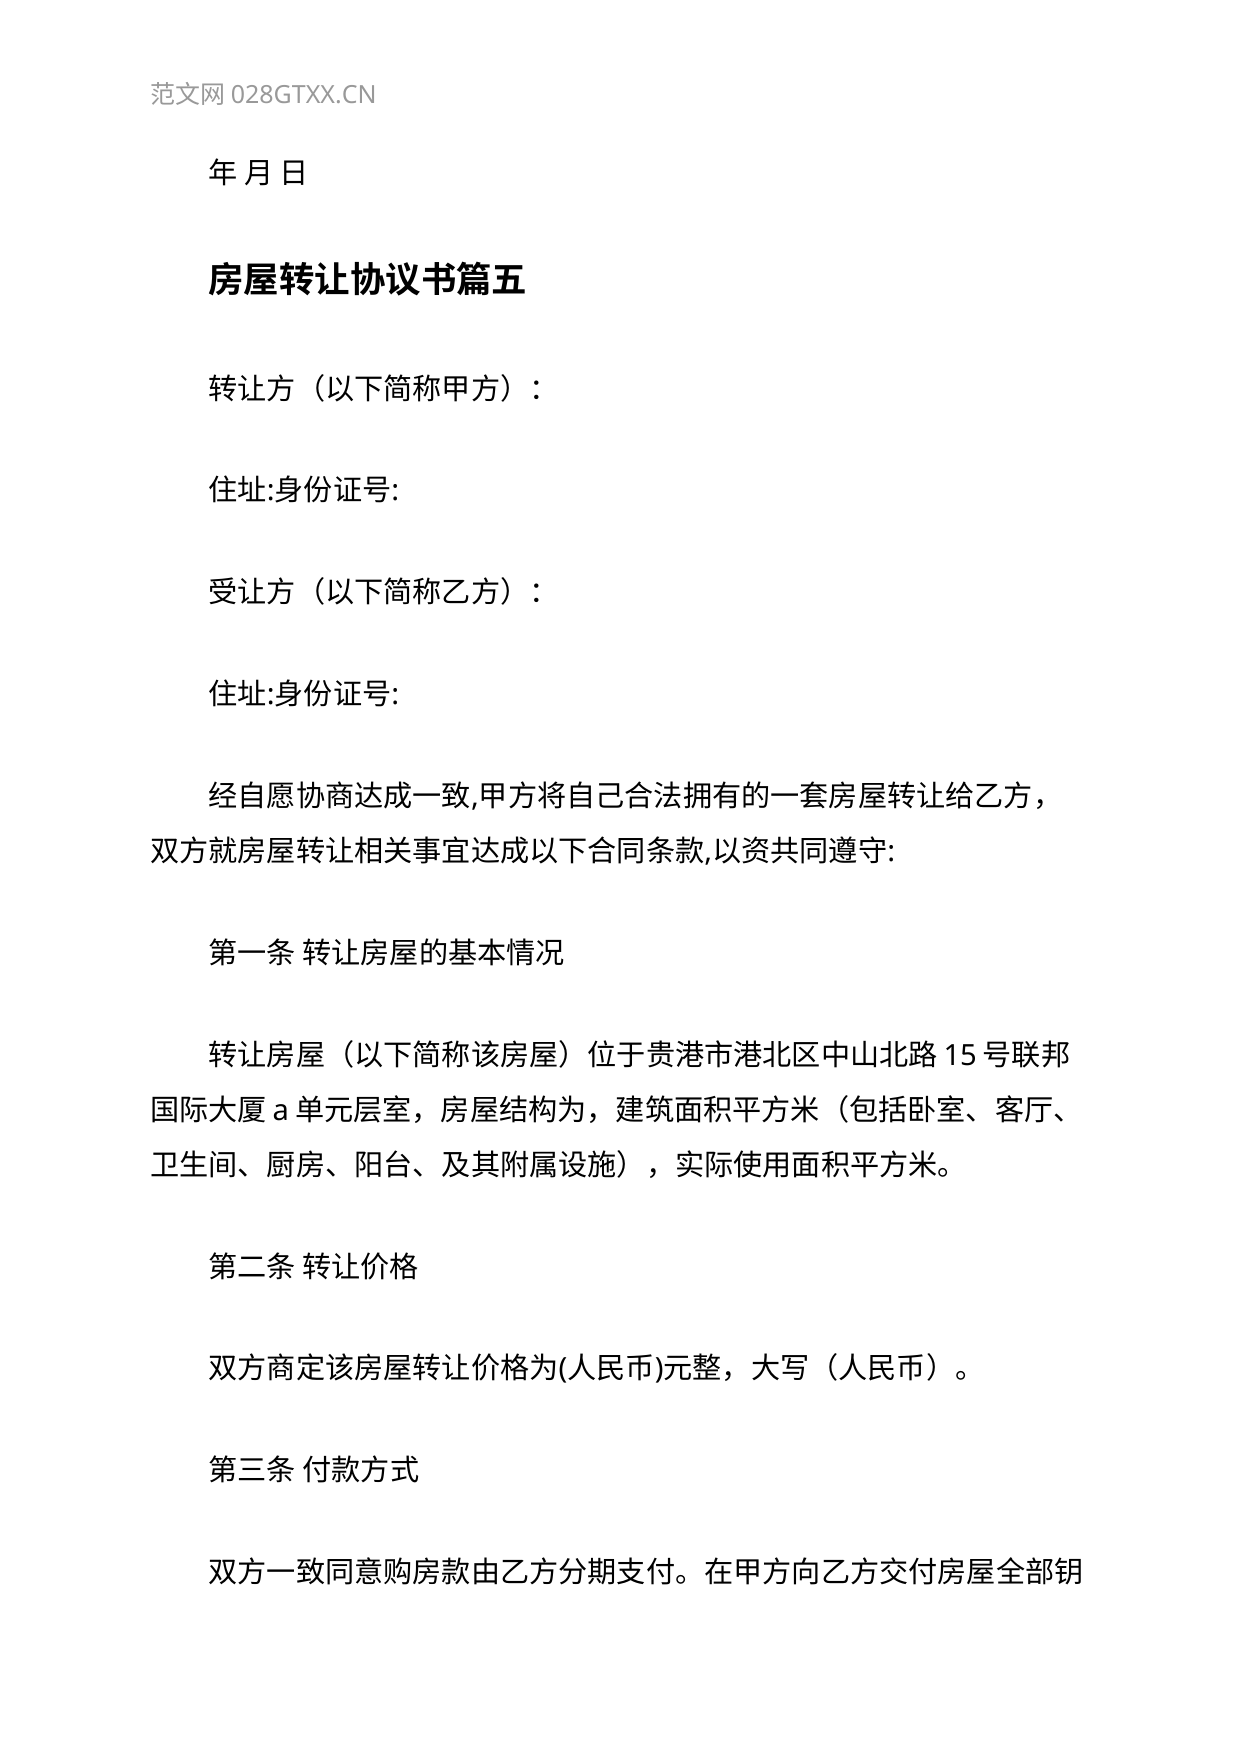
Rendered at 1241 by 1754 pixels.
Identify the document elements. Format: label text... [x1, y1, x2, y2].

text 房屋转让协议书篇五 [150, 252, 1090, 303]
text 受让方（以下简称乙方）： [150, 569, 1090, 611]
text 经自愿协商达成一致,甲方将自己合法拥有的一套房屋转让给乙方，双方就房屋转让相关事宜达成以下合同条款,以资共同遵守: [150, 773, 1090, 870]
text 第三条 付款方式 [150, 1447, 1090, 1489]
text 转让方（以下简称甲方）： [150, 365, 1090, 407]
text 转让房屋（以下简称该房屋）位于贵港市港北区中山北路15号联邦国际大厦a单元层室，房屋结构为，建筑面积平方米（包括卧室、客厅、卫生间、厨房、阳台、及其附属设施），实际使用面积平方米。 [150, 1031, 1090, 1184]
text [150, 1549, 1090, 1591]
text 住址:身份证号: [150, 467, 1090, 509]
text 第一条 转让房屋的基本情况 [150, 930, 1090, 972]
text 双方商定该房屋转让价格为(人民币)元整，大写（人民币）。 [150, 1345, 1090, 1387]
text 第二条 转让价格 [150, 1243, 1090, 1286]
text 年 月 日 [150, 150, 1090, 192]
text 住址:身份证号: [150, 671, 1090, 713]
